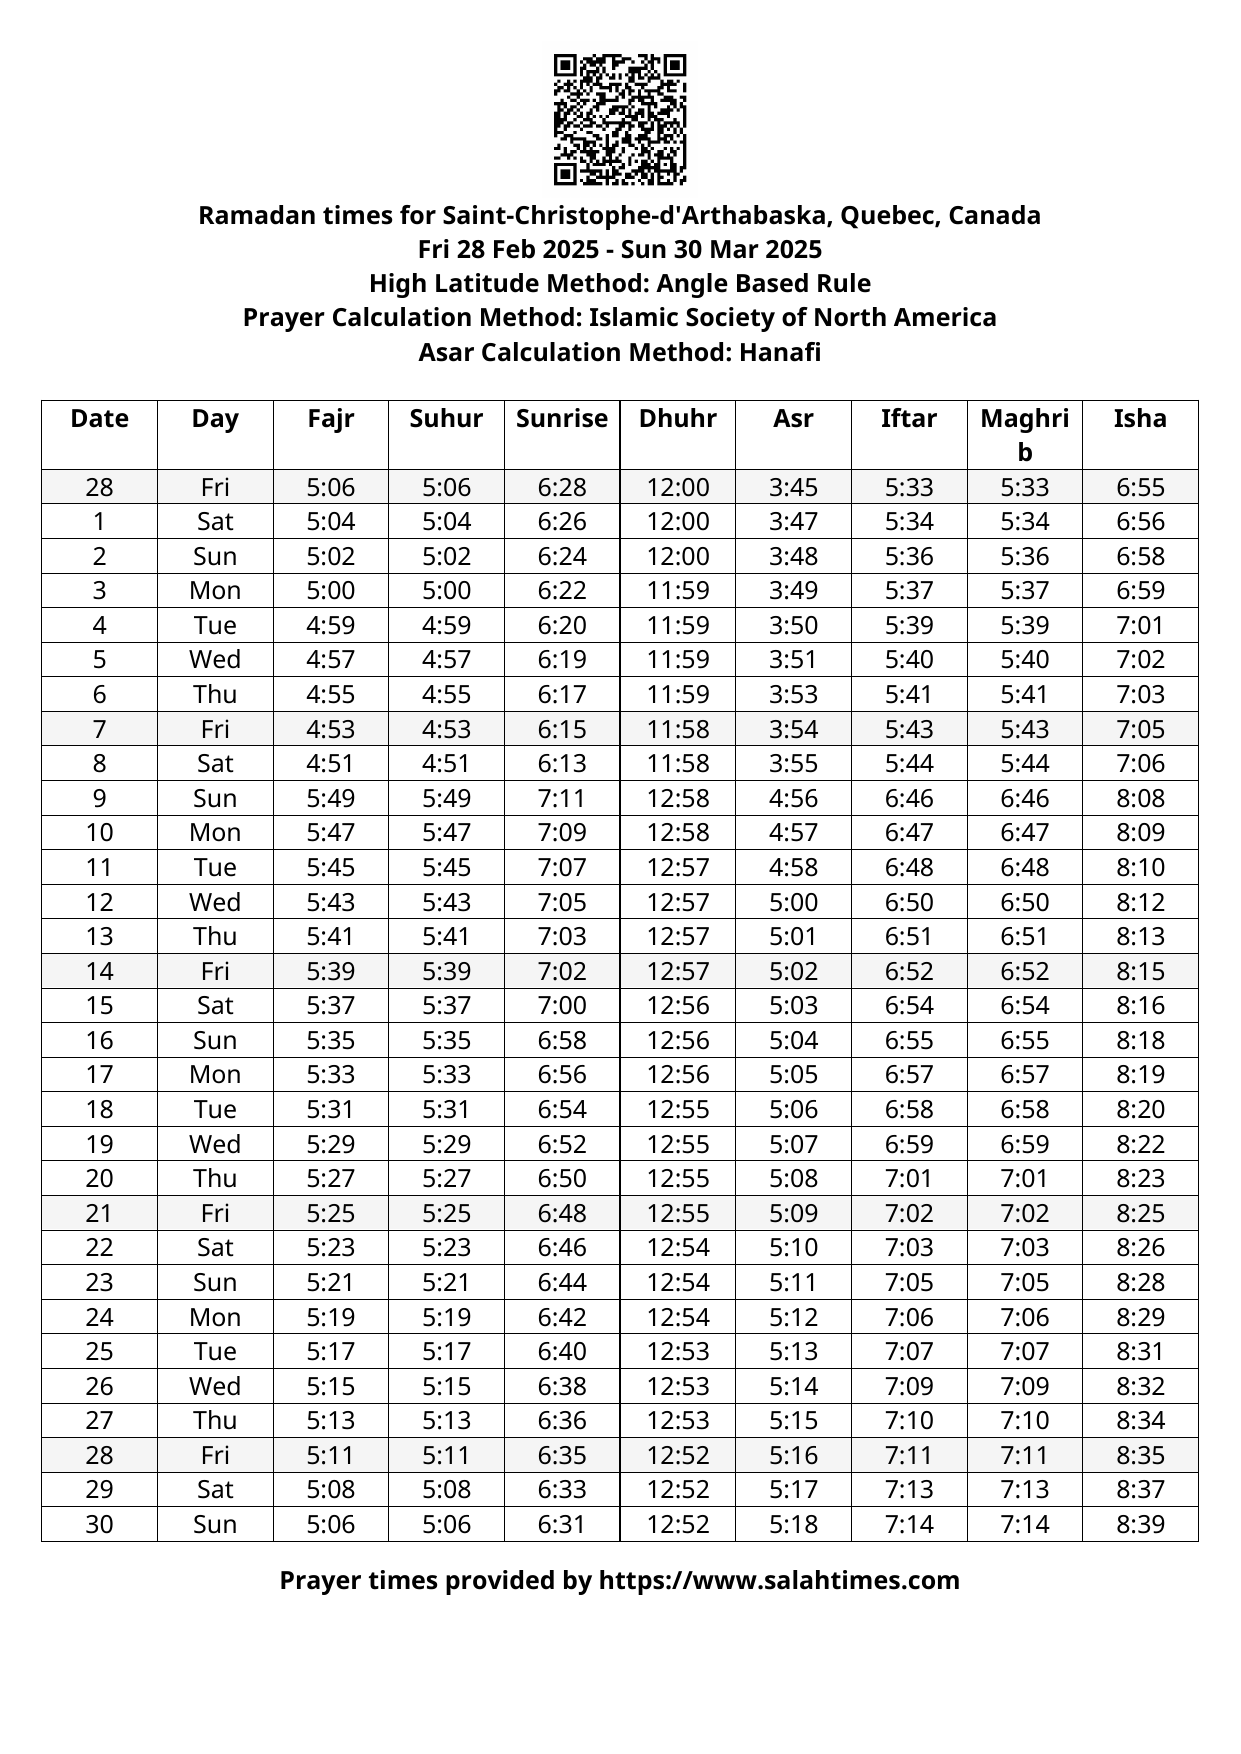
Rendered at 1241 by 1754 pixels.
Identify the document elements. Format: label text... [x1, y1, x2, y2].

table_header Asr [736, 401, 851, 469]
table_cell 12:57 [621, 954, 735, 987]
table_cell 7:14 [968, 1507, 1082, 1541]
table_header Date [42, 401, 157, 469]
table_cell 7:01 [852, 1161, 967, 1195]
table_cell 4:53 [274, 712, 388, 745]
table_cell 12:58 [621, 816, 735, 849]
table_cell 1 [42, 504, 157, 538]
table_cell 4:57 [736, 816, 851, 849]
table_cell 3:47 [736, 504, 851, 538]
table_cell 3:45 [736, 470, 851, 503]
table_cell 6:48 [852, 850, 967, 884]
table_cell 5:43 [852, 712, 967, 745]
table_cell 5:17 [736, 1473, 851, 1506]
table_cell 6:46 [852, 781, 967, 814]
table_cell 5:21 [389, 1265, 504, 1299]
table_cell 5:06 [389, 1507, 504, 1541]
table_cell 6:19 [505, 643, 619, 676]
table_cell 7:07 [505, 850, 619, 884]
table_cell 7:03 [505, 919, 619, 953]
table_cell 6:54 [505, 1092, 619, 1126]
table_cell 5:19 [274, 1300, 388, 1333]
table_cell Fri [158, 954, 273, 987]
table_cell 7:09 [505, 816, 619, 849]
table_cell 5:13 [274, 1404, 388, 1437]
table_cell 5:09 [736, 1196, 851, 1229]
table_cell 5:04 [389, 504, 504, 538]
table_cell 13 [42, 919, 157, 953]
table_cell 11:59 [621, 574, 735, 607]
table_cell 7:02 [968, 1196, 1082, 1229]
table_cell 5:04 [736, 1023, 851, 1057]
table_cell Fri [158, 1438, 273, 1472]
table_cell 7:05 [1083, 712, 1198, 745]
table_cell 4:58 [736, 850, 851, 884]
table_cell 5:39 [968, 608, 1082, 642]
table_cell 4:59 [389, 608, 504, 642]
table_cell 12:53 [621, 1404, 735, 1437]
table_cell 12:00 [621, 470, 735, 503]
table_cell 5:13 [389, 1404, 504, 1437]
table_cell 6:56 [505, 1058, 619, 1091]
table_cell 7:02 [505, 954, 619, 987]
table_cell 6:28 [505, 470, 619, 503]
table_cell 12:57 [621, 885, 735, 918]
table_cell Fri [158, 712, 273, 745]
table_cell 5:43 [389, 885, 504, 918]
table_cell 5:45 [389, 850, 504, 884]
table_cell 7:01 [968, 1161, 1082, 1195]
table_cell 28 [42, 1438, 157, 1472]
table_cell 5:40 [968, 643, 1082, 676]
table_cell Mon [158, 816, 273, 849]
table_cell 5:35 [274, 1023, 388, 1057]
table_cell 5:27 [274, 1161, 388, 1195]
table_cell 7:06 [968, 1300, 1082, 1333]
table_cell Thu [158, 677, 273, 711]
table_cell 7 [42, 712, 157, 745]
text Fri 28 Feb 2025 - Sun 30 Mar 2025 [42, 232, 1198, 266]
table_cell Sat [158, 989, 273, 1022]
table_cell 5:17 [274, 1334, 388, 1368]
table_cell 6:20 [505, 608, 619, 642]
table_cell 11:58 [621, 746, 735, 780]
table_cell 5:37 [389, 989, 504, 1022]
table_cell 5:06 [736, 1092, 851, 1126]
table_cell 3:54 [736, 712, 851, 745]
table_cell Wed [158, 1127, 273, 1160]
table_cell 5:15 [736, 1404, 851, 1437]
table_cell Tue [158, 608, 273, 642]
table_cell 6:50 [968, 885, 1082, 918]
table_cell 7:11 [852, 1438, 967, 1472]
table_cell 8:13 [1083, 919, 1198, 953]
table_cell 7:10 [968, 1404, 1082, 1437]
table_cell 7:02 [852, 1196, 967, 1229]
table_cell Sun [158, 1265, 273, 1299]
table_cell 5:25 [389, 1196, 504, 1229]
table_cell 5:06 [389, 470, 504, 503]
table_cell 5:10 [736, 1231, 851, 1264]
table_cell 5:18 [736, 1507, 851, 1541]
table_cell 8:18 [1083, 1023, 1198, 1057]
table_cell 5:41 [852, 677, 967, 711]
table_cell 6:47 [968, 816, 1082, 849]
table_cell 6 [42, 677, 157, 711]
table_cell 5:00 [736, 885, 851, 918]
table_cell 6:54 [968, 989, 1082, 1022]
table_cell 7:01 [1083, 608, 1198, 642]
table_cell 7:07 [968, 1334, 1082, 1368]
table_cell 5:37 [968, 574, 1082, 607]
table_cell 7:14 [852, 1507, 967, 1541]
table_cell 4:55 [274, 677, 388, 711]
table_cell 7:03 [968, 1231, 1082, 1264]
table_cell 5:06 [274, 470, 388, 503]
table_cell 8:25 [1083, 1196, 1198, 1229]
table_cell Tue [158, 850, 273, 884]
table_cell 7:07 [852, 1334, 967, 1368]
table_cell 8:20 [1083, 1092, 1198, 1126]
table_cell 6:36 [505, 1404, 619, 1437]
table_cell 7:09 [968, 1369, 1082, 1402]
table_cell 5:14 [736, 1369, 851, 1402]
table_cell 5:25 [274, 1196, 388, 1229]
table_cell 5:36 [852, 539, 967, 572]
table_cell 7:03 [852, 1231, 967, 1264]
table_cell 5:33 [274, 1058, 388, 1091]
table_cell 7:11 [505, 781, 619, 814]
table_cell 5:39 [389, 954, 504, 987]
table_cell 8:08 [1083, 781, 1198, 814]
table_cell 3:53 [736, 677, 851, 711]
table_cell 9 [42, 781, 157, 814]
table_cell 12:57 [621, 850, 735, 884]
table_cell 5:35 [389, 1023, 504, 1057]
table_cell 5:02 [274, 539, 388, 572]
table_cell 6:48 [505, 1196, 619, 1229]
table_cell 7:03 [1083, 677, 1198, 711]
table_cell Fri [158, 470, 273, 503]
table_cell 8:23 [1083, 1161, 1198, 1195]
table_cell 10 [42, 816, 157, 849]
table_cell 4:56 [736, 781, 851, 814]
table_cell 28 [42, 470, 157, 503]
table_cell 5:41 [968, 677, 1082, 711]
table_cell 11:59 [621, 608, 735, 642]
table_cell 18 [42, 1092, 157, 1126]
table_cell 5:05 [736, 1058, 851, 1091]
table_cell 8:29 [1083, 1300, 1198, 1333]
table_cell 5:02 [389, 539, 504, 572]
table_cell 6:42 [505, 1300, 619, 1333]
table_cell 6:35 [505, 1438, 619, 1472]
table_cell 5:29 [274, 1127, 388, 1160]
table_cell 6:44 [505, 1265, 619, 1299]
table_cell 5:43 [968, 712, 1082, 745]
table_cell 6:55 [968, 1023, 1082, 1057]
table_cell 7:06 [1083, 746, 1198, 780]
table_header Sunrise [505, 401, 619, 469]
table_cell 8:31 [1083, 1334, 1198, 1368]
table_cell 5:08 [389, 1473, 504, 1506]
table_header Fajr [274, 401, 388, 469]
table_cell 6:52 [505, 1127, 619, 1160]
table_cell 7:06 [852, 1300, 967, 1333]
table_cell 6:15 [505, 712, 619, 745]
table_cell 5:23 [389, 1231, 504, 1264]
table_cell Sat [158, 504, 273, 538]
table_cell 12:56 [621, 1058, 735, 1091]
table_cell 5:49 [389, 781, 504, 814]
table_cell 5:11 [274, 1438, 388, 1472]
table_cell Thu [158, 1404, 273, 1437]
table_cell 4:51 [389, 746, 504, 780]
table_cell 4:51 [274, 746, 388, 780]
table_cell 8:26 [1083, 1231, 1198, 1264]
text Ramadan times for Saint-Christophe-d'Arthabaska, Quebec, Canada [42, 198, 1198, 232]
table_cell Thu [158, 919, 273, 953]
table_cell 6:50 [852, 885, 967, 918]
table_cell 6:59 [852, 1127, 967, 1160]
table_cell 5:15 [274, 1369, 388, 1402]
table_cell 8:37 [1083, 1473, 1198, 1506]
table_cell 8:12 [1083, 885, 1198, 918]
table_cell 12:54 [621, 1231, 735, 1264]
table_cell Mon [158, 1300, 273, 1333]
picture [542, 41, 699, 198]
table_cell 5:44 [852, 746, 967, 780]
table_cell 12 [42, 885, 157, 918]
table_cell 5:47 [389, 816, 504, 849]
table_cell 6:48 [968, 850, 1082, 884]
table_cell 12:56 [621, 1023, 735, 1057]
table_cell 8:15 [1083, 954, 1198, 987]
table_cell 12:55 [621, 1092, 735, 1126]
table_cell 12:55 [621, 1127, 735, 1160]
table_cell 25 [42, 1334, 157, 1368]
table_cell Mon [158, 1058, 273, 1091]
table_cell 5:31 [389, 1092, 504, 1126]
table_cell 8:19 [1083, 1058, 1198, 1091]
table_cell 24 [42, 1300, 157, 1333]
table_cell 7:13 [968, 1473, 1082, 1506]
table_cell 5:40 [852, 643, 967, 676]
table_cell 5:13 [736, 1334, 851, 1368]
table_cell 5:07 [736, 1127, 851, 1160]
table_cell Sat [158, 746, 273, 780]
table_header Iftar [852, 401, 967, 469]
table_cell 6:58 [1083, 539, 1198, 572]
table_cell 6:58 [505, 1023, 619, 1057]
table_cell 8:10 [1083, 850, 1198, 884]
text Asar Calculation Method: Hanafi [42, 334, 1198, 368]
table_cell 8:34 [1083, 1404, 1198, 1437]
table_cell 4:55 [389, 677, 504, 711]
table_cell 6:46 [968, 781, 1082, 814]
table_cell 5:49 [274, 781, 388, 814]
table_cell 5:11 [389, 1438, 504, 1472]
table_cell 6:46 [505, 1231, 619, 1264]
table_cell 12:55 [621, 1161, 735, 1195]
table_cell 5:17 [389, 1334, 504, 1368]
table_cell 6:24 [505, 539, 619, 572]
table_cell 12:53 [621, 1334, 735, 1368]
table_cell 26 [42, 1369, 157, 1402]
table_cell 7:05 [968, 1265, 1082, 1299]
table_cell 6:40 [505, 1334, 619, 1368]
table_cell 12:52 [621, 1438, 735, 1472]
table_cell 14 [42, 954, 157, 987]
table_cell 3:50 [736, 608, 851, 642]
table_cell 5:31 [274, 1092, 388, 1126]
table_cell Wed [158, 885, 273, 918]
table_cell 8:39 [1083, 1507, 1198, 1541]
table_cell 7:09 [852, 1369, 967, 1402]
table_cell 7:05 [505, 885, 619, 918]
table_cell 11:59 [621, 643, 735, 676]
table_cell 6:57 [968, 1058, 1082, 1091]
table_cell 5:33 [968, 470, 1082, 503]
table_header Isha [1083, 401, 1198, 469]
table_cell 5:00 [389, 574, 504, 607]
table_cell 5:41 [274, 919, 388, 953]
table_cell 6:17 [505, 677, 619, 711]
table_cell 4:53 [389, 712, 504, 745]
table_cell 22 [42, 1231, 157, 1264]
table_cell 4:57 [389, 643, 504, 676]
table_cell 5:12 [736, 1300, 851, 1333]
table_cell 5:00 [274, 574, 388, 607]
table_cell Wed [158, 1369, 273, 1402]
table_cell 6:51 [852, 919, 967, 953]
table_cell 5:01 [736, 919, 851, 953]
table_cell 5:47 [274, 816, 388, 849]
table_cell 27 [42, 1404, 157, 1437]
table_cell 6:58 [852, 1092, 967, 1126]
table_cell 8:28 [1083, 1265, 1198, 1299]
table_cell 5:43 [274, 885, 388, 918]
table_cell 11:59 [621, 677, 735, 711]
table_cell Sun [158, 1023, 273, 1057]
table_cell Thu [158, 1161, 273, 1195]
table_cell 5:33 [389, 1058, 504, 1091]
table_cell 6:22 [505, 574, 619, 607]
table_cell 5:27 [389, 1161, 504, 1195]
table_cell 6:26 [505, 504, 619, 538]
text High Latitude Method: Angle Based Rule [42, 266, 1198, 300]
table_cell 8 [42, 746, 157, 780]
table_cell 5:06 [274, 1507, 388, 1541]
table_cell 7:02 [1083, 643, 1198, 676]
table_cell 3:55 [736, 746, 851, 780]
table_cell 6:38 [505, 1369, 619, 1402]
table_cell 15 [42, 989, 157, 1022]
table_cell 5 [42, 643, 157, 676]
table_cell 16 [42, 1023, 157, 1057]
table_cell Sat [158, 1231, 273, 1264]
table_cell 29 [42, 1473, 157, 1506]
table_cell 5:37 [852, 574, 967, 607]
table_cell 6:55 [852, 1023, 967, 1057]
table_cell Tue [158, 1092, 273, 1126]
table_cell 5:15 [389, 1369, 504, 1402]
table_cell Sun [158, 1507, 273, 1541]
table_cell 5:03 [736, 989, 851, 1022]
table_cell 7:05 [852, 1265, 967, 1299]
table_cell 5:08 [274, 1473, 388, 1506]
table_cell 5:08 [736, 1161, 851, 1195]
table_cell 4:59 [274, 608, 388, 642]
table_cell 6:50 [505, 1161, 619, 1195]
table_cell 5:39 [274, 954, 388, 987]
table_cell Sat [158, 1473, 273, 1506]
table_cell 5:21 [274, 1265, 388, 1299]
table_cell 5:37 [274, 989, 388, 1022]
table_cell 6:33 [505, 1473, 619, 1506]
table_cell 11:58 [621, 712, 735, 745]
table_cell 6:56 [1083, 504, 1198, 538]
table_cell 8:35 [1083, 1438, 1198, 1472]
table_cell 6:59 [968, 1127, 1082, 1160]
table_cell 21 [42, 1196, 157, 1229]
table_cell 3:51 [736, 643, 851, 676]
table_cell 5:02 [736, 954, 851, 987]
table_cell 5:39 [852, 608, 967, 642]
table_cell 7:11 [968, 1438, 1082, 1472]
table_cell 8:09 [1083, 816, 1198, 849]
table_cell 5:16 [736, 1438, 851, 1472]
table_header Maghrib [968, 401, 1082, 469]
table_cell 8:32 [1083, 1369, 1198, 1402]
table_header Day [158, 401, 273, 469]
table_cell 5:34 [852, 504, 967, 538]
table_cell 12:56 [621, 989, 735, 1022]
table_cell 12:58 [621, 781, 735, 814]
table_cell 6:55 [1083, 470, 1198, 503]
table_cell 5:29 [389, 1127, 504, 1160]
table_cell 6:13 [505, 746, 619, 780]
table_cell 2 [42, 539, 157, 572]
table_cell 12:55 [621, 1196, 735, 1229]
table_cell 11 [42, 850, 157, 884]
table_cell 4 [42, 608, 157, 642]
table_cell 3 [42, 574, 157, 607]
table_cell 5:19 [389, 1300, 504, 1333]
table_cell 5:36 [968, 539, 1082, 572]
table_cell Sun [158, 781, 273, 814]
table_cell 12:52 [621, 1507, 735, 1541]
table_cell Sun [158, 539, 273, 572]
table_cell 12:53 [621, 1369, 735, 1402]
table_cell 5:23 [274, 1231, 388, 1264]
table_cell 19 [42, 1127, 157, 1160]
table_cell 30 [42, 1507, 157, 1541]
table_cell Tue [158, 1334, 273, 1368]
table_cell 12:57 [621, 919, 735, 953]
table_cell 6:57 [852, 1058, 967, 1091]
table_cell 12:00 [621, 504, 735, 538]
table_cell 6:51 [968, 919, 1082, 953]
table_cell Fri [158, 1196, 273, 1229]
table_cell 8:16 [1083, 989, 1198, 1022]
table_cell 17 [42, 1058, 157, 1091]
text Prayer Calculation Method: Islamic Society of North America [42, 300, 1198, 334]
table_cell 6:59 [1083, 574, 1198, 607]
table_cell 5:41 [389, 919, 504, 953]
table_cell 7:00 [505, 989, 619, 1022]
table_cell 4:57 [274, 643, 388, 676]
table_cell 5:45 [274, 850, 388, 884]
table_cell 12:54 [621, 1265, 735, 1299]
table_cell 12:00 [621, 539, 735, 572]
table_cell 8:22 [1083, 1127, 1198, 1160]
table_cell 12:52 [621, 1473, 735, 1506]
table_cell 20 [42, 1161, 157, 1195]
table_cell 5:44 [968, 746, 1082, 780]
table_cell 3:48 [736, 539, 851, 572]
table_cell 5:04 [274, 504, 388, 538]
table_cell 7:13 [852, 1473, 967, 1506]
table_cell 5:33 [852, 470, 967, 503]
table_cell 12:54 [621, 1300, 735, 1333]
table_cell 3:49 [736, 574, 851, 607]
table_cell 5:11 [736, 1265, 851, 1299]
table_header Dhuhr [621, 401, 735, 469]
table_cell 6:58 [968, 1092, 1082, 1126]
table_cell Mon [158, 574, 273, 607]
table_cell 5:34 [968, 504, 1082, 538]
table_cell 6:52 [852, 954, 967, 987]
table_cell 6:52 [968, 954, 1082, 987]
table_cell Wed [158, 643, 273, 676]
table_cell 6:54 [852, 989, 967, 1022]
table_cell 6:47 [852, 816, 967, 849]
table_cell 23 [42, 1265, 157, 1299]
table_header Suhur [389, 401, 504, 469]
table_cell 7:10 [852, 1404, 967, 1437]
table_cell 6:31 [505, 1507, 619, 1541]
text Prayer times provided by https://www.salahtimes.com [42, 1563, 1198, 1597]
